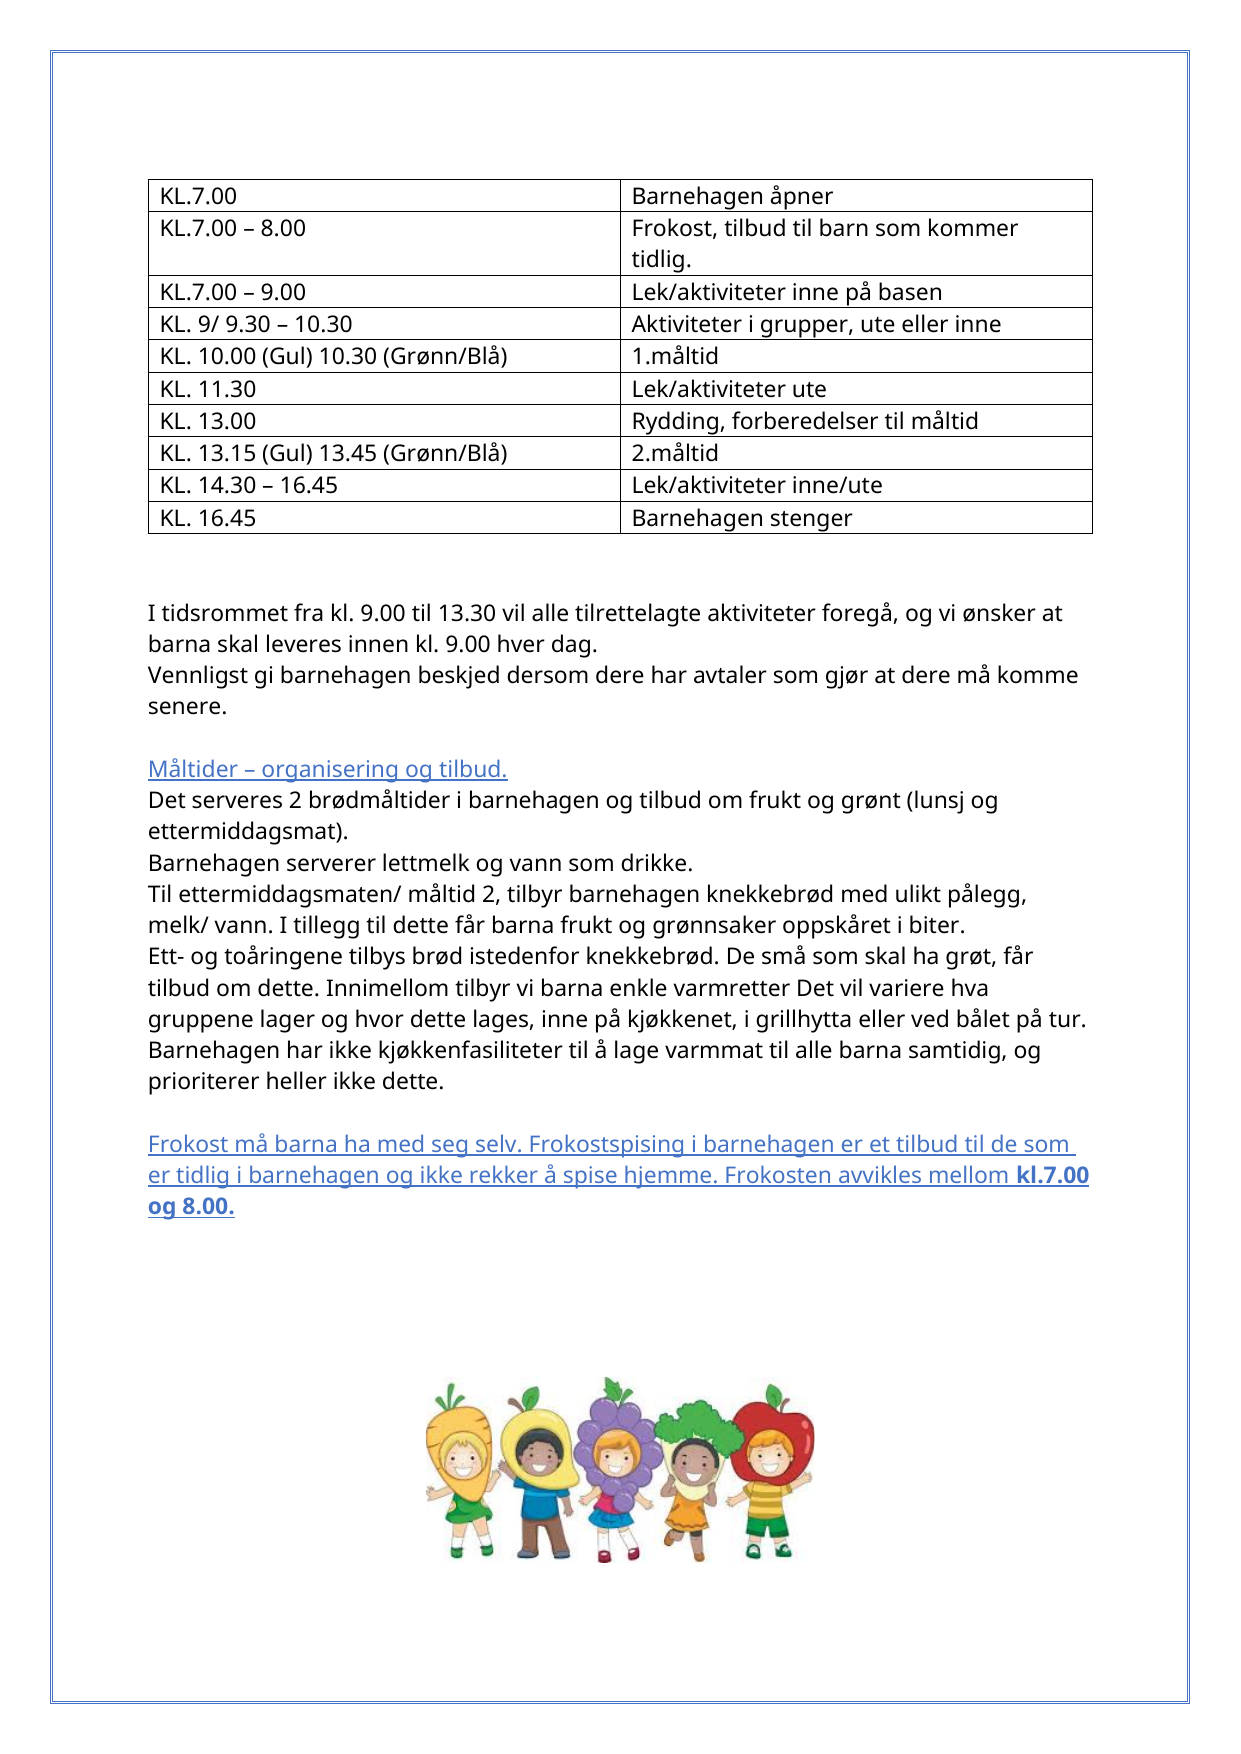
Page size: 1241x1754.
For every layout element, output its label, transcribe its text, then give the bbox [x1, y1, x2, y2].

table_cell Lek/aktiviteter ute [621, 373, 1092, 404]
table_header KL.7.00 [149, 180, 620, 211]
table_cell 1.måltid [621, 340, 1092, 372]
text Barnehagen har ikke kjøkkenfasiliteter til å lage varmmat til alle barna samtidig, og prioriterer heller ikke dette. [148, 1034, 1093, 1097]
table_cell KL. 9/ 9.30 – 10.30 [149, 308, 620, 339]
text Det serveres 2 brødmåltider i barnehagen og tilbud om frukt og grønt (lunsj og ettermiddagsmat). [148, 784, 1093, 847]
table_cell KL. 16.45 [149, 502, 620, 533]
table_cell Frokost, tilbud til barn som kommer tidlig. [621, 212, 1092, 275]
text Til ettermiddagsmaten/ måltid 2, tilbyr barnehagen knekkebrød med ulikt pålegg, melk/ vann. I tillegg til dette får barna frukt og grønnsaker oppskåret i biter. [148, 878, 1093, 940]
table_cell KL. 11.30 [149, 373, 620, 404]
table_cell Aktiviteter i grupper, ute eller inne [621, 308, 1092, 339]
table_cell KL. 13.00 [149, 405, 620, 436]
table_cell Lek/aktiviteter inne/ute [621, 470, 1092, 501]
text Vennligst gi barnehagen beskjed dersom dere har avtaler som gjør at dere må komme senere. [148, 659, 1093, 722]
table_cell Barnehagen stenger [621, 502, 1092, 533]
table_cell KL.7.00 – 9.00 [149, 276, 620, 307]
text Frokost må barna ha med seg selv. Frokostspising i barnehagen er et tilbud til de som er tidlig i barnehagen og ikke rekker å spise hjemme. Frokosten avvikles mellom kl.7.00 og 8.00. [148, 1128, 1093, 1222]
text Ett- og toåringene tilbys brød istedenfor knekkebrød. De små som skal ha grøt, får tilbud om dette. Innimellom tilbyr vi barna enkle varmretter Det vil variere hva gruppene lager og hvor dette lages, inne på kjøkkenet, i grillhytta eller ved bålet på tur. [148, 940, 1093, 1034]
table_cell KL. 14.30 – 16.45 [149, 470, 620, 501]
table_cell Lek/aktiviteter inne på basen [621, 276, 1092, 307]
picture [425, 1377, 815, 1563]
table_cell Rydding, forberedelser til måltid [621, 405, 1092, 436]
table_cell 2.måltid [621, 437, 1092, 468]
table_cell KL.7.00 – 8.00 [149, 212, 620, 275]
table_header Barnehagen åpner [621, 180, 1092, 211]
table_cell KL. 10.00 (Gul) 10.30 (Grønn/Blå) [149, 340, 620, 372]
table_cell KL. 13.15 (Gul) 13.45 (Grønn/Blå) [149, 437, 620, 468]
text I tidsrommet fra kl. 9.00 til 13.30 vil alle tilrettelagte aktiviteter foregå, og vi ønsker at barna skal leveres innen kl. 9.00 hver dag. [148, 597, 1093, 659]
text Barnehagen serverer lettmelk og vann som drikke. [148, 847, 1093, 878]
text Måltider – organisering og tilbud. [148, 753, 1093, 784]
